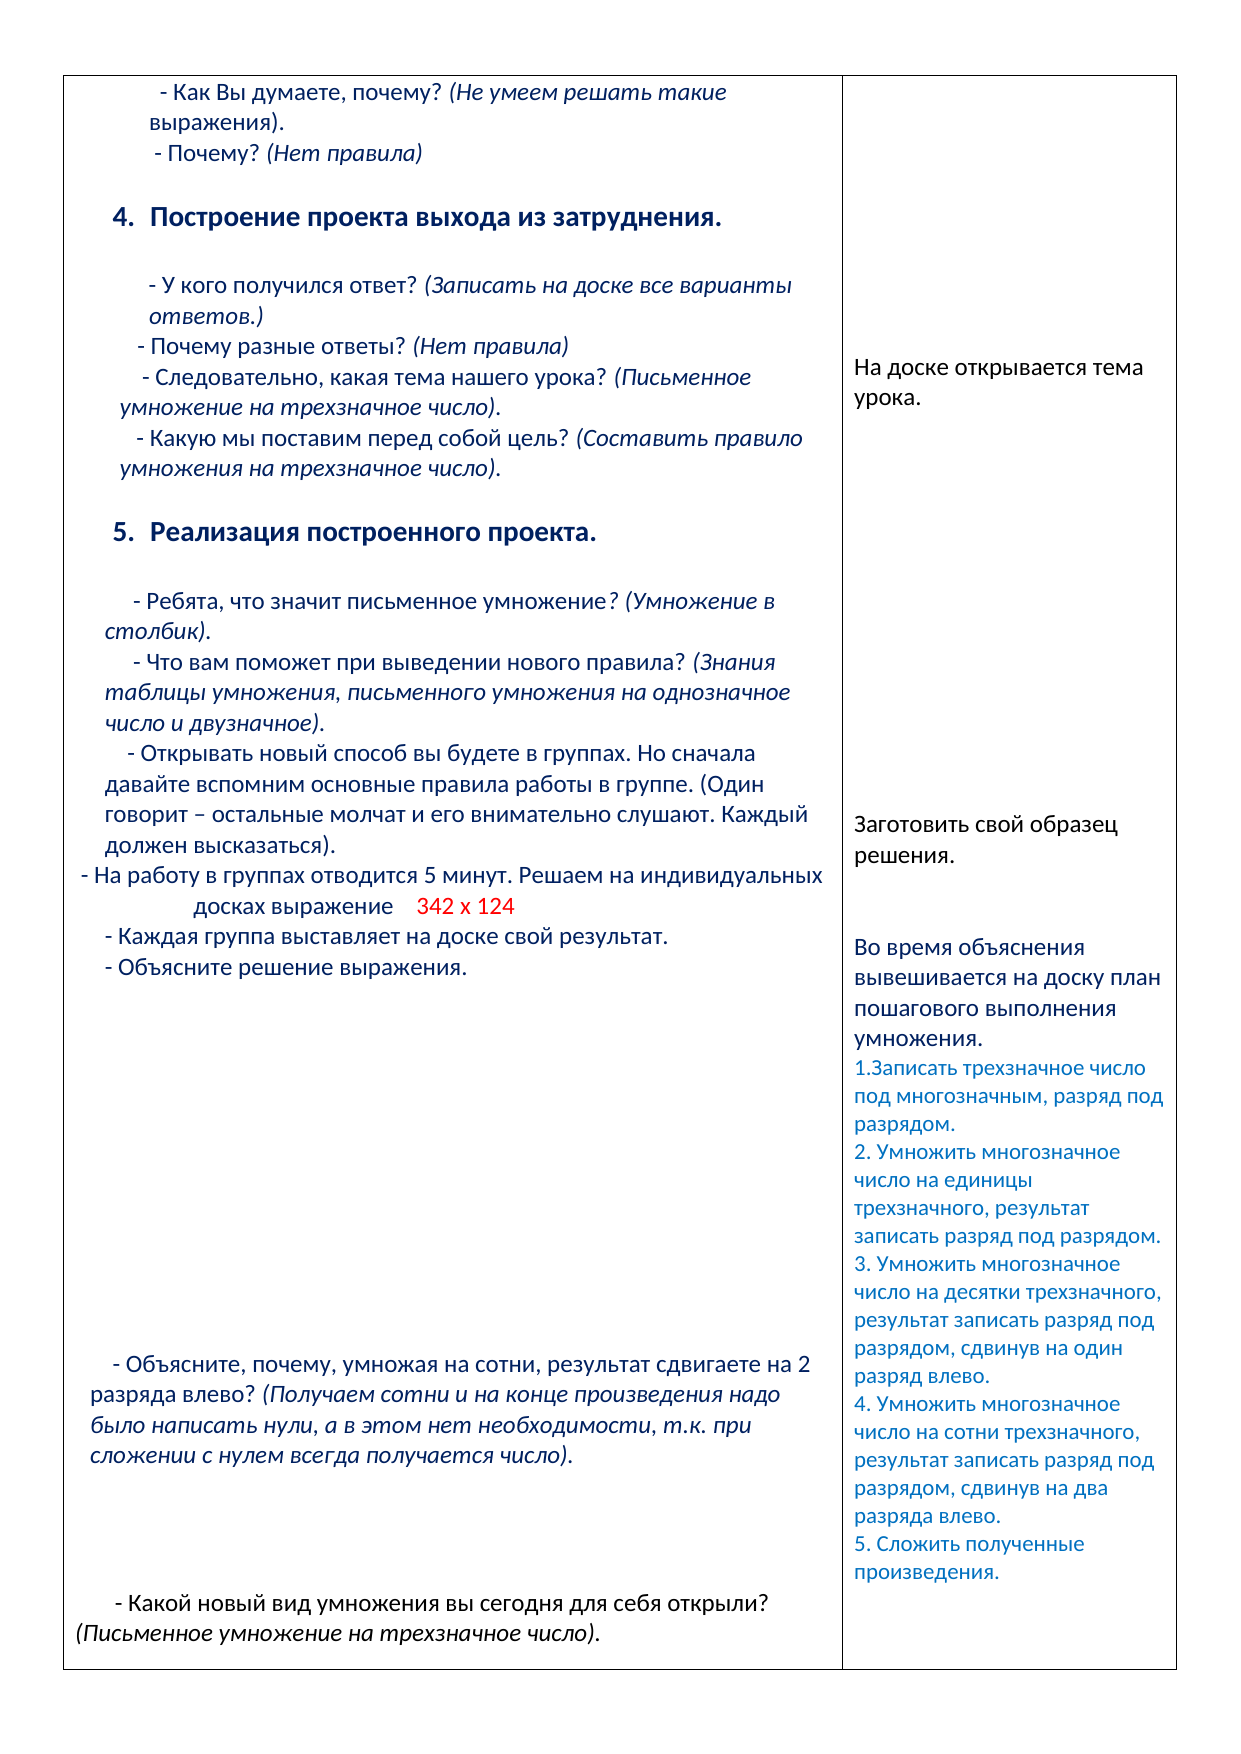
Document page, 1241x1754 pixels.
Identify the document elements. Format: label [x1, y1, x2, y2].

table_cell [64, 76, 842, 1669]
table_cell [843, 76, 1176, 1669]
